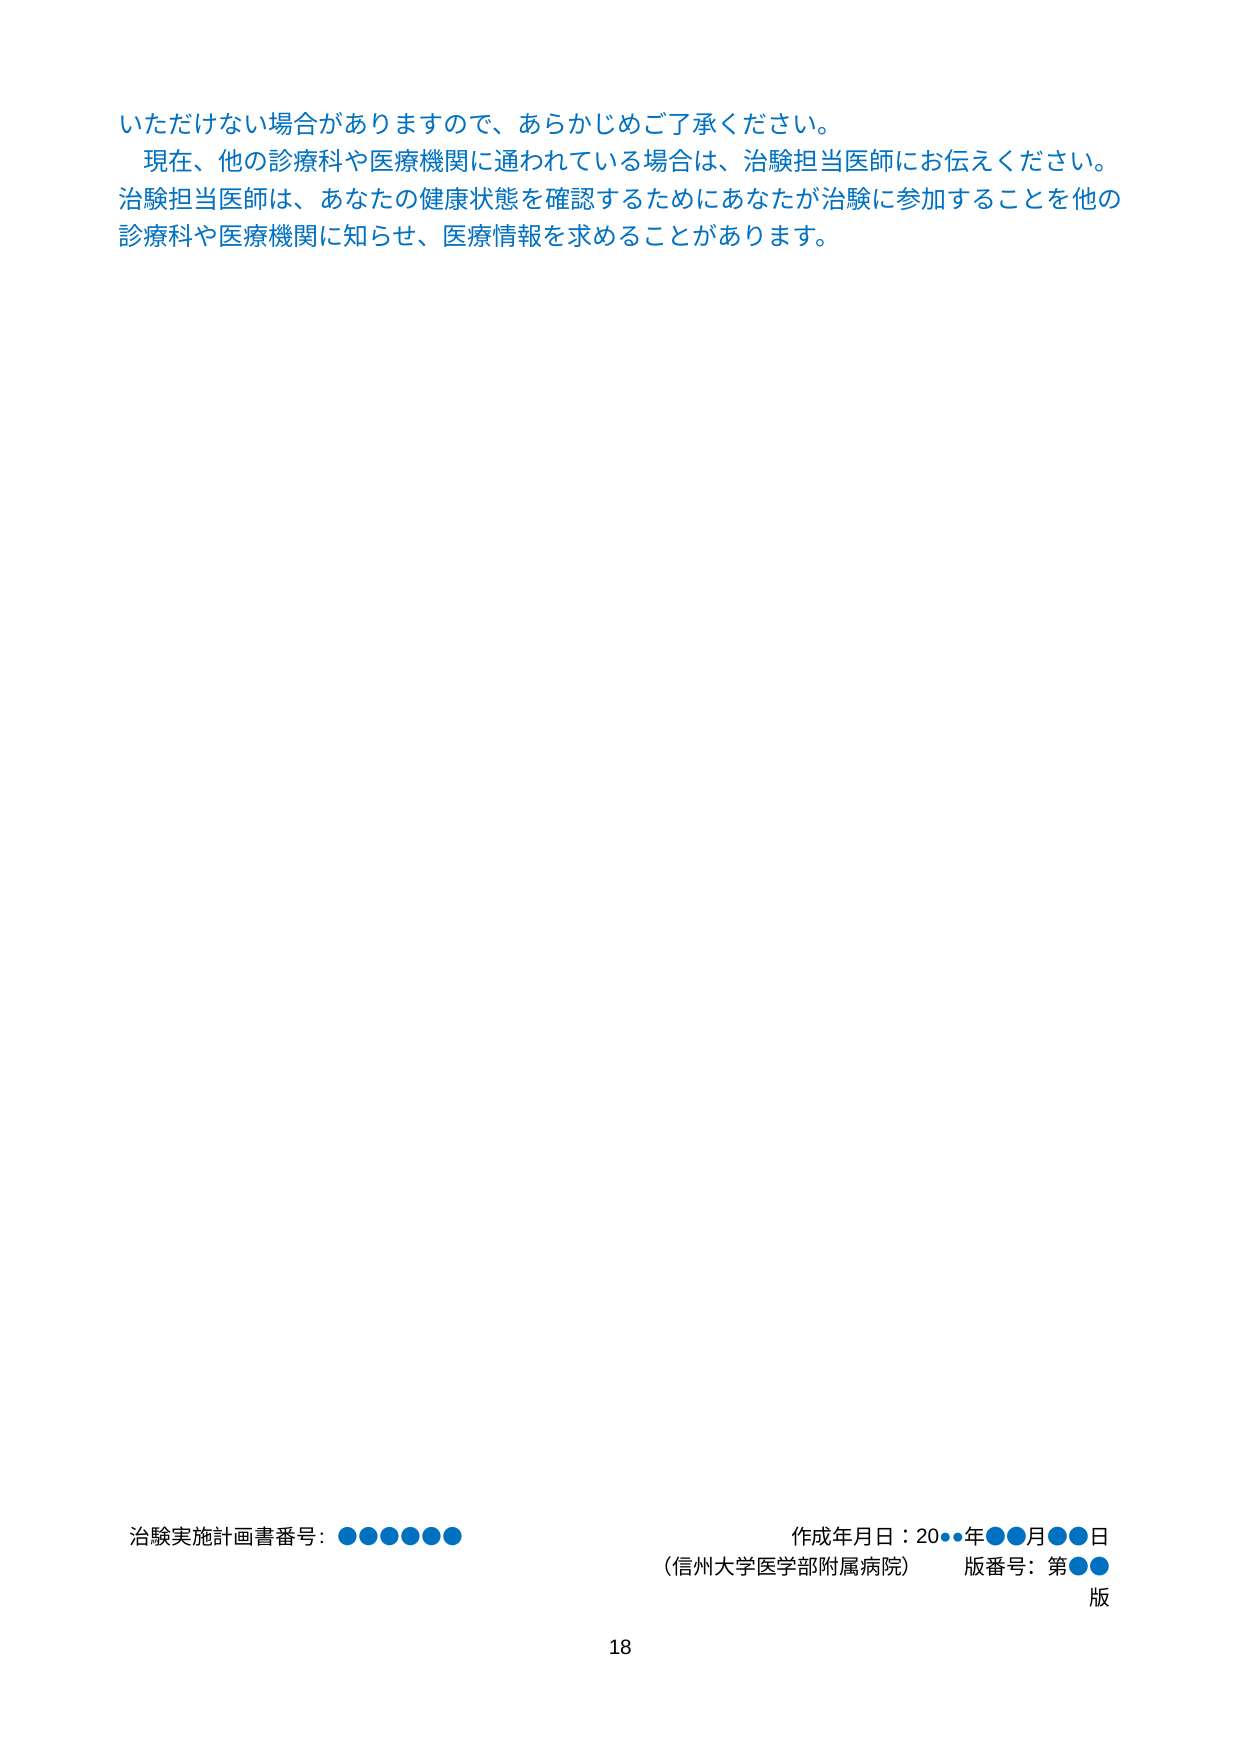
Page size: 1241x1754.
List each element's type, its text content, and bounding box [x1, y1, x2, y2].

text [118, 103, 1122, 141]
text 現在、他の診療科や医療機関に通われている場合は、治験担当医師にお伝えください。治験担当医師は、あなたの健康状態を確認するためにあなたが治験に参加することを他の診療科や医療機関に知らせ、医療情報を求めることがあります。 [118, 141, 1122, 253]
